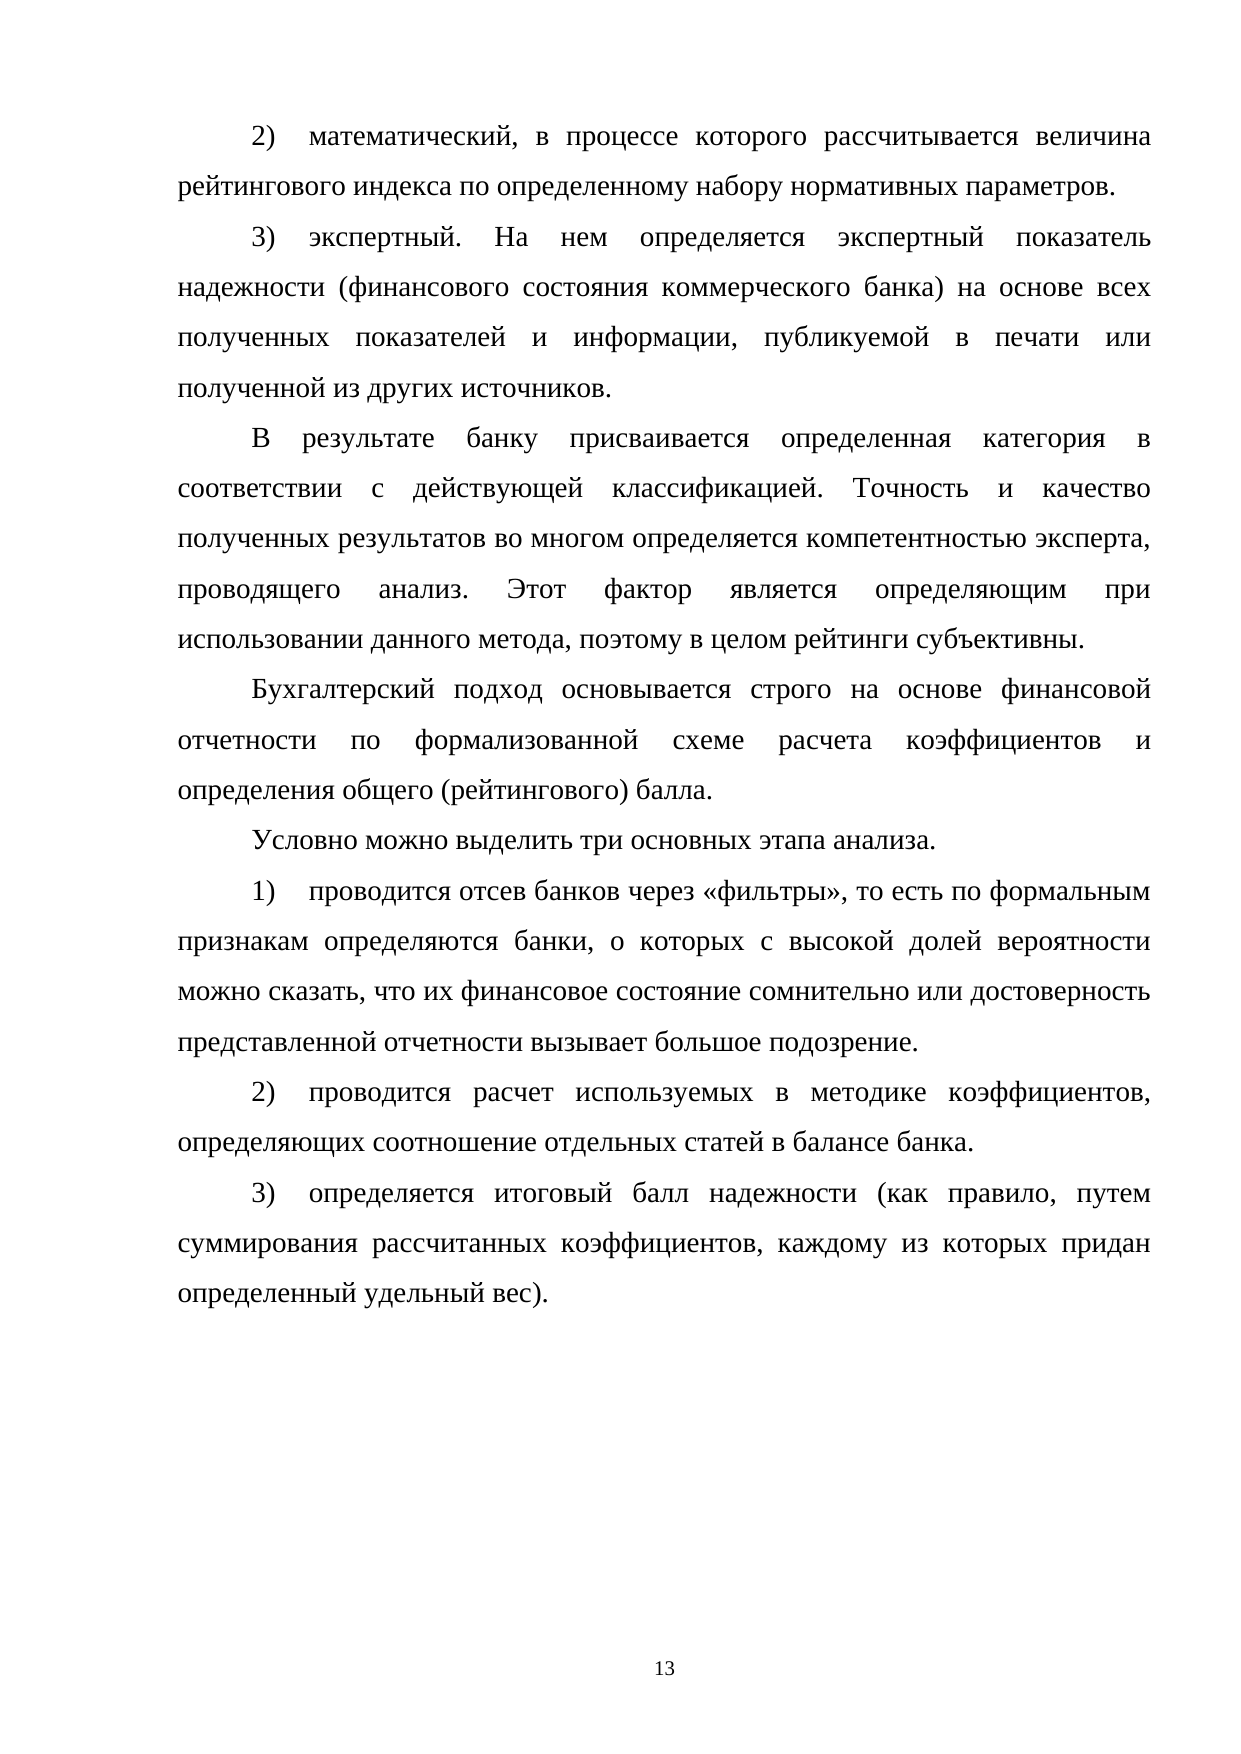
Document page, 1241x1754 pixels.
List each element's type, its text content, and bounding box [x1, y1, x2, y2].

list проводится отсев банков через «фильтры», то есть по формальным признакам определяются банки, о которых с высокой долей вероятности можно сказать, что их финансовое состояние сомнительно или достоверность представленной отчетности вызывает большое подозрение. [177, 873, 1152, 1057]
list определяется итоговый балл надежности (как правило, путем суммирования рассчитанных коэффициентов, каждому из которых придан определенный удельный вес). [177, 1175, 1152, 1309]
text В результате банку присваивается определенная категория в соответствии с действующей классификацией. Точность и качество полученных результатов во многом определяется компетентностью эксперта, проводящего анализ. Этот фактор является определяющим при использовании данного метода, поэтому в целом рейтинги субъективны. [177, 420, 1152, 655]
text Условно можно выделить три основных этапа анализа. [177, 822, 1152, 856]
list математический, в процессе которого рассчитывается величина рейтингового индекса по определенному набору нормативных параметров. [177, 118, 1152, 202]
text Бухгалтерский подход основывается строго на основе финансовой отчетности по формализованной схеме расчета коэффициентов и определения общего (рейтингового) балла. [177, 672, 1152, 806]
list экспертный. На нем определяется экспертный показатель надежности (финансового состояния коммерческого банка) на основе всех полученных показателей и информации, публикуемой в печати или полученной из других источников. [177, 219, 1152, 403]
list проводится расчет используемых в методике коэффициентов, определяющих соотношение отдельных статей в балансе банка. [177, 1074, 1152, 1158]
